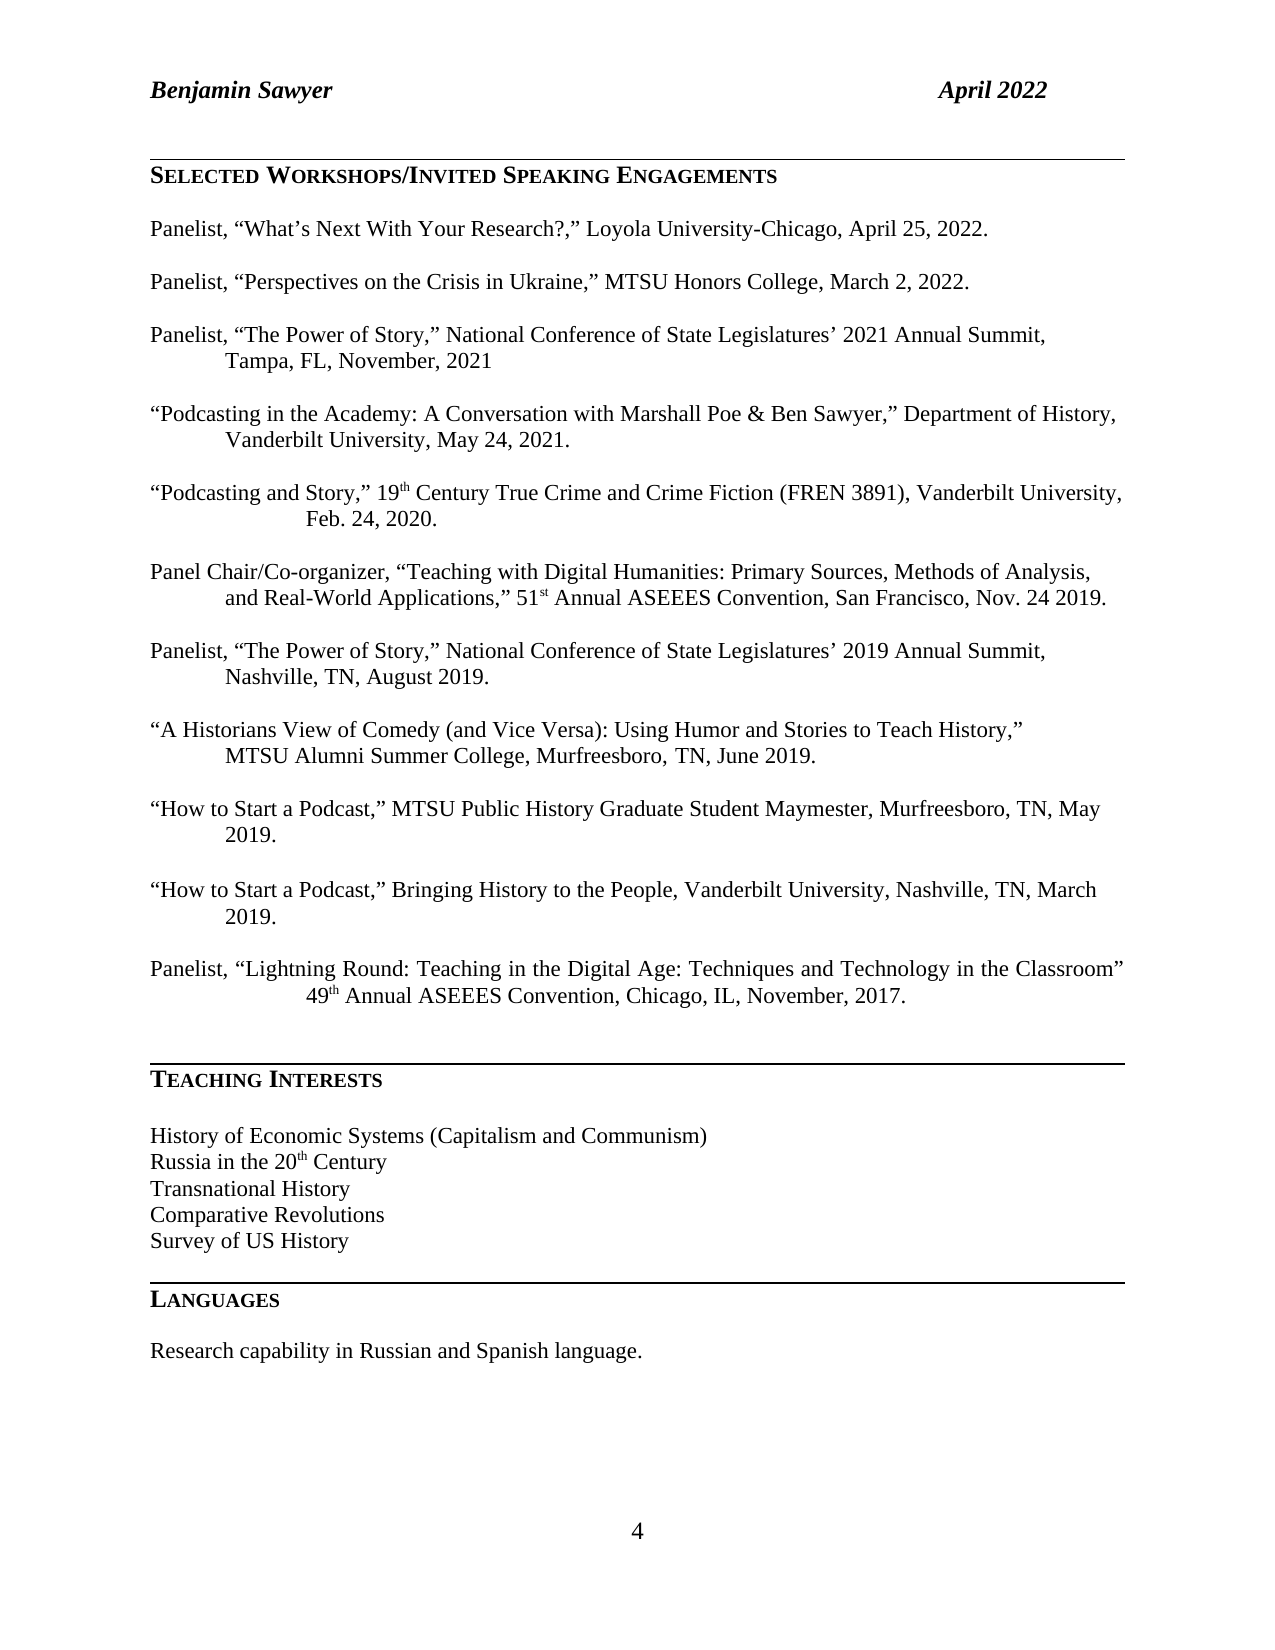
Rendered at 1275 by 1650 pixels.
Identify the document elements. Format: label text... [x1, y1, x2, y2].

text Panelist, “The Power of Story,” National Conference of State Legislatures’ 2019 Annual Summit, Nashville, TN, August 2019. [150, 637, 1125, 689]
text “How to Start a Podcast,” Bringing History to the People, Vanderbilt University, Nashville, TN, March 2019. [150, 876, 1125, 929]
text Panel Chair/Co-organizer, “Teaching with Digital Humanities: Primary Sources, Methods of Analysis, and Real-World Applications,” 51st Annual ASEEES Convention, San Francisco, Nov. 24 2019. [150, 558, 1125, 611]
text Languages [150, 1284, 1125, 1313]
text Teaching Interests [150, 1065, 1125, 1093]
text “How to Start a Podcast,” MTSU Public History Graduate Student Maymester, Murfreesboro, TN, May 2019. [150, 795, 1125, 848]
text Survey of US History [150, 1227, 1125, 1254]
text Panelist, “Perspectives on the Crisis in Ukraine,” MTSU Honors College, March 2, 2022. [150, 268, 1125, 294]
text “Podcasting and Story,” 19th Century True Crime and Crime Fiction (FREN 3891), Vanderbilt University, Feb. 24, 2020. [150, 479, 1125, 531]
text “A Historians View of Comedy (and Vice Versa): Using Humor and Stories to Teach History,” MTSU Alumni Summer College, Murfreesboro, TN, June 2019. [150, 716, 1125, 769]
text Tampa, FL, November, 2021 [150, 347, 1125, 373]
text Russia in the 20th Century [150, 1148, 1125, 1175]
text Research capability in Russian and Spanish language. [150, 1337, 1125, 1363]
text “Podcasting in the Academy: A Conversation with Marshall Poe & Ben Sawyer,” Department of History, Vanderbilt University, May 24, 2021. [150, 400, 1125, 452]
text Selected Workshops/Invited Speaking Engagements [150, 160, 1125, 189]
text Comparative Revolutions [150, 1201, 1125, 1227]
text Panelist, “What’s Next With Your Research?,” Loyola University-Chicago, April 25, 2022. [150, 215, 1125, 242]
text History of Economic Systems (Capitalism and Communism) [150, 1122, 1125, 1148]
text Panelist, “Lightning Round: Teaching in the Digital Age: Techniques and Technology in the Classroom” 49th Annual ASEEES Convention, Chicago, IL, November, 2017. [150, 956, 1125, 1008]
text Panelist, “The Power of Story,” National Conference of State Legislatures’ 2021 Annual Summit, [150, 321, 1125, 347]
text Transnational History [150, 1175, 1125, 1201]
